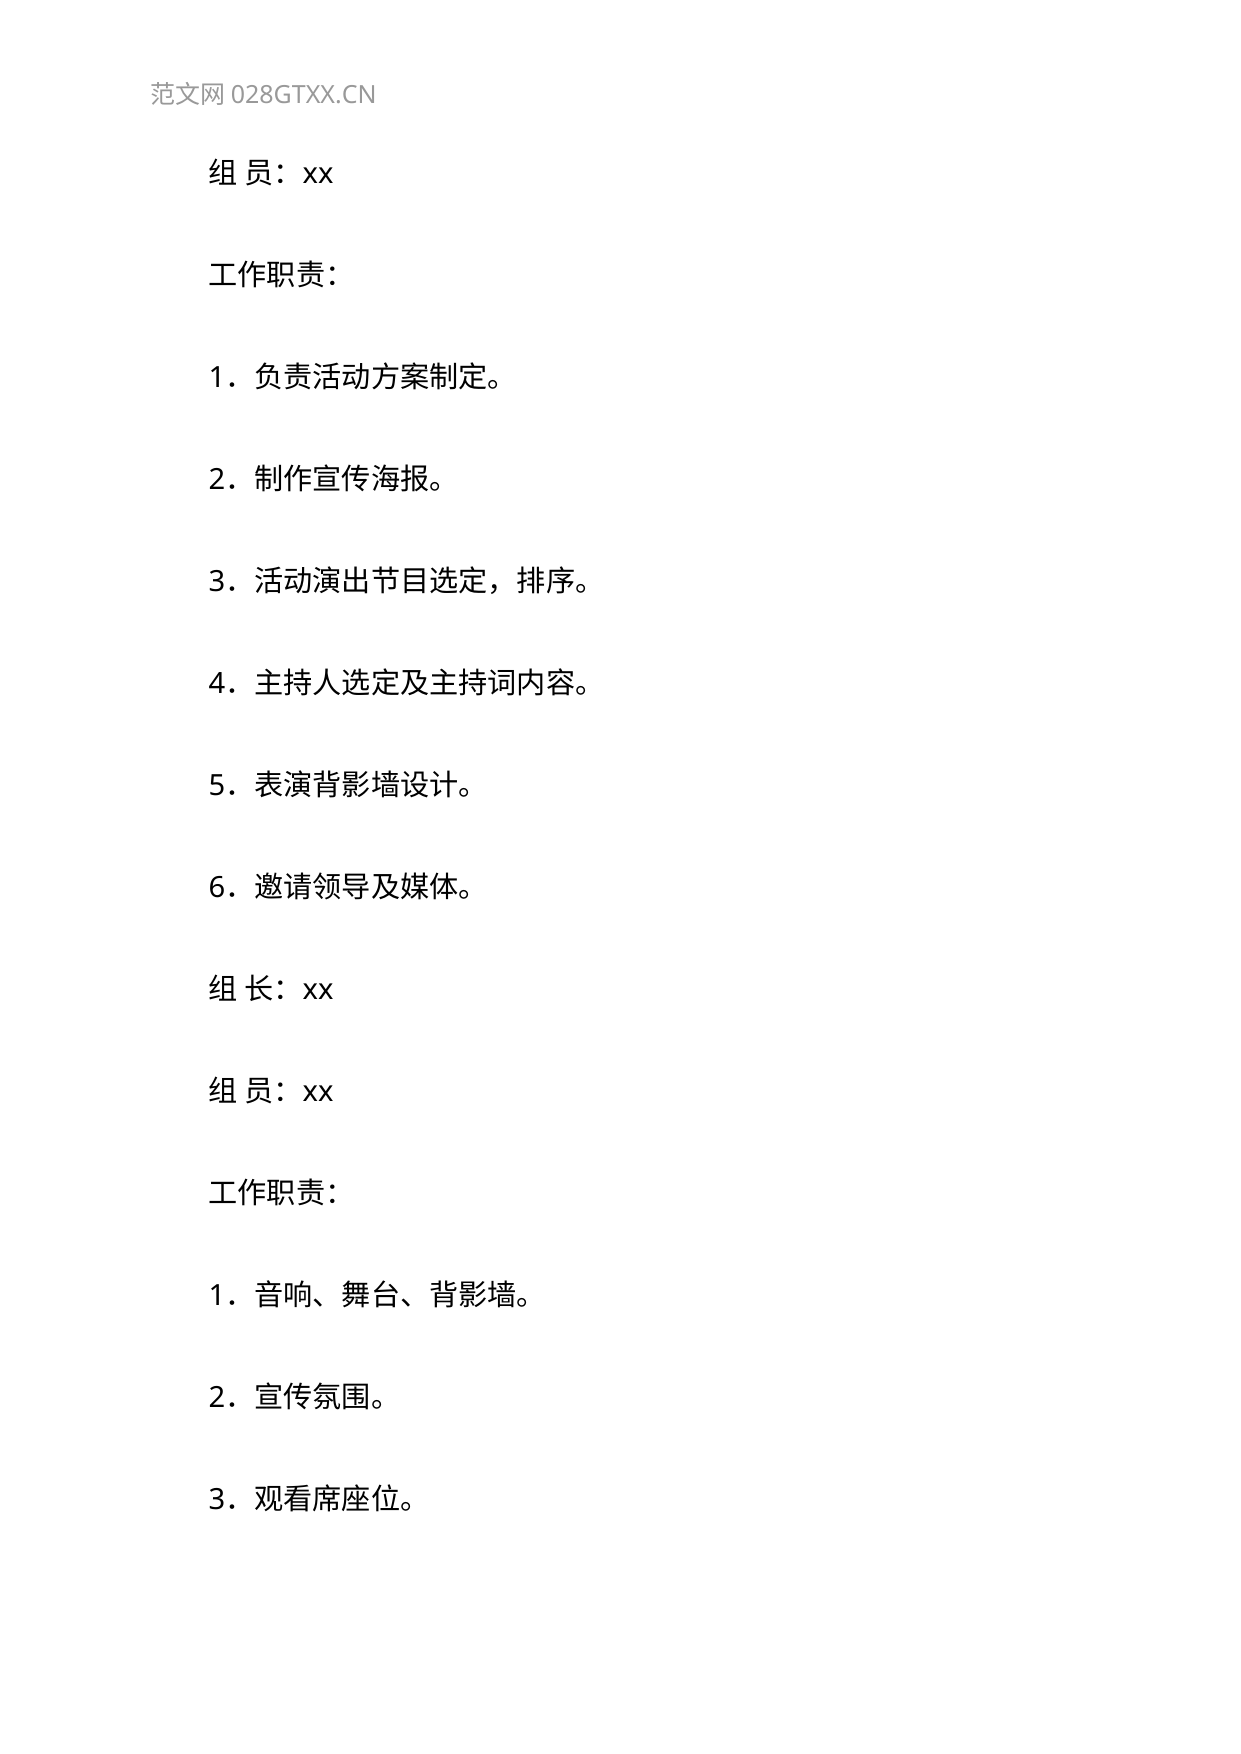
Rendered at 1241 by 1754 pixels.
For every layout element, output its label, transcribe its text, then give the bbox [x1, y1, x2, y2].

text 6．邀请领导及媒体。 [150, 864, 1090, 906]
text 组 长：xx [150, 966, 1090, 1008]
text 3．观看席座位。 [150, 1475, 1090, 1518]
text 2．宣传氛围。 [150, 1373, 1090, 1416]
text 5．表演背影墙设计。 [150, 762, 1090, 804]
text 组 员：xx [150, 1068, 1090, 1110]
text 工作职责： [150, 252, 1090, 294]
text 1．负责活动方案制定。 [150, 354, 1090, 396]
text 工作职责： [150, 1169, 1090, 1212]
text 4．主持人选定及主持词内容。 [150, 660, 1090, 702]
text 3．活动演出节目选定，排序。 [150, 558, 1090, 600]
text 2．制作宣传海报。 [150, 456, 1090, 498]
text 1．音响、舞台、背影墙。 [150, 1271, 1090, 1314]
text 组 员：xx [150, 150, 1090, 192]
